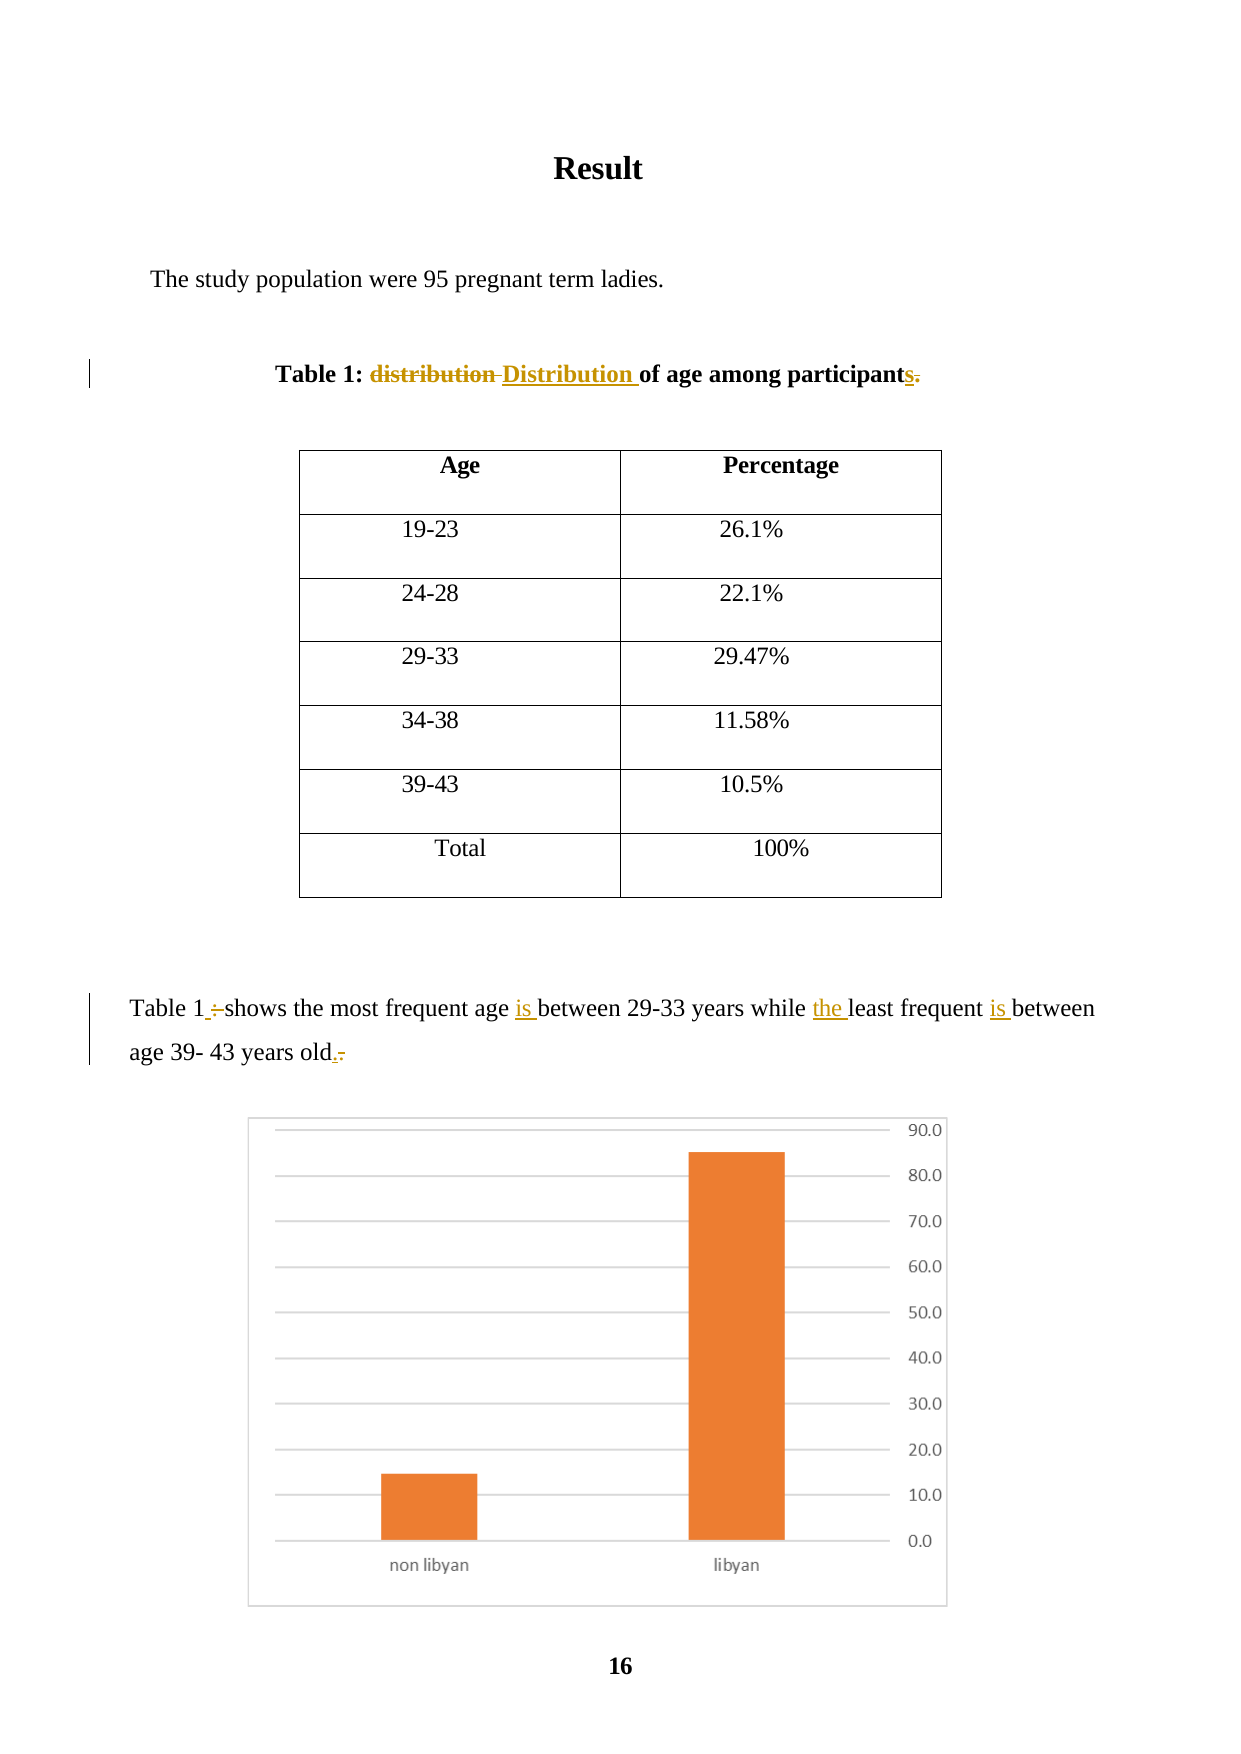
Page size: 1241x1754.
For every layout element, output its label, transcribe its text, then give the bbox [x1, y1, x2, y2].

table_cell 39-43 [300, 770, 620, 833]
table_cell 29-33 [300, 642, 620, 705]
table_cell 10.5% [621, 770, 941, 833]
table_cell 29.47% [621, 642, 941, 705]
table_cell 22.1% [621, 579, 941, 641]
table_header Age [300, 451, 620, 513]
text The study population were 95 pregnant term ladies. [150, 264, 1092, 293]
table_cell 34-38 [300, 706, 620, 769]
text Table 1shows the most frequent age between 29-33 years while least frequent between age 39- 43 years old [129, 993, 1107, 1065]
table_cell Total [300, 834, 620, 897]
subtitle Table 1: of age among participant [103, 359, 1092, 388]
table_header Percentage [621, 451, 941, 513]
table_cell 24-28 [300, 579, 620, 641]
subtitle Result [103, 148, 1093, 186]
picture [247, 1117, 948, 1607]
table_cell 26.1% [621, 515, 941, 577]
table_cell 100% [621, 834, 941, 897]
table_cell 11.58% [621, 706, 941, 769]
table_cell 19-23 [300, 515, 620, 577]
